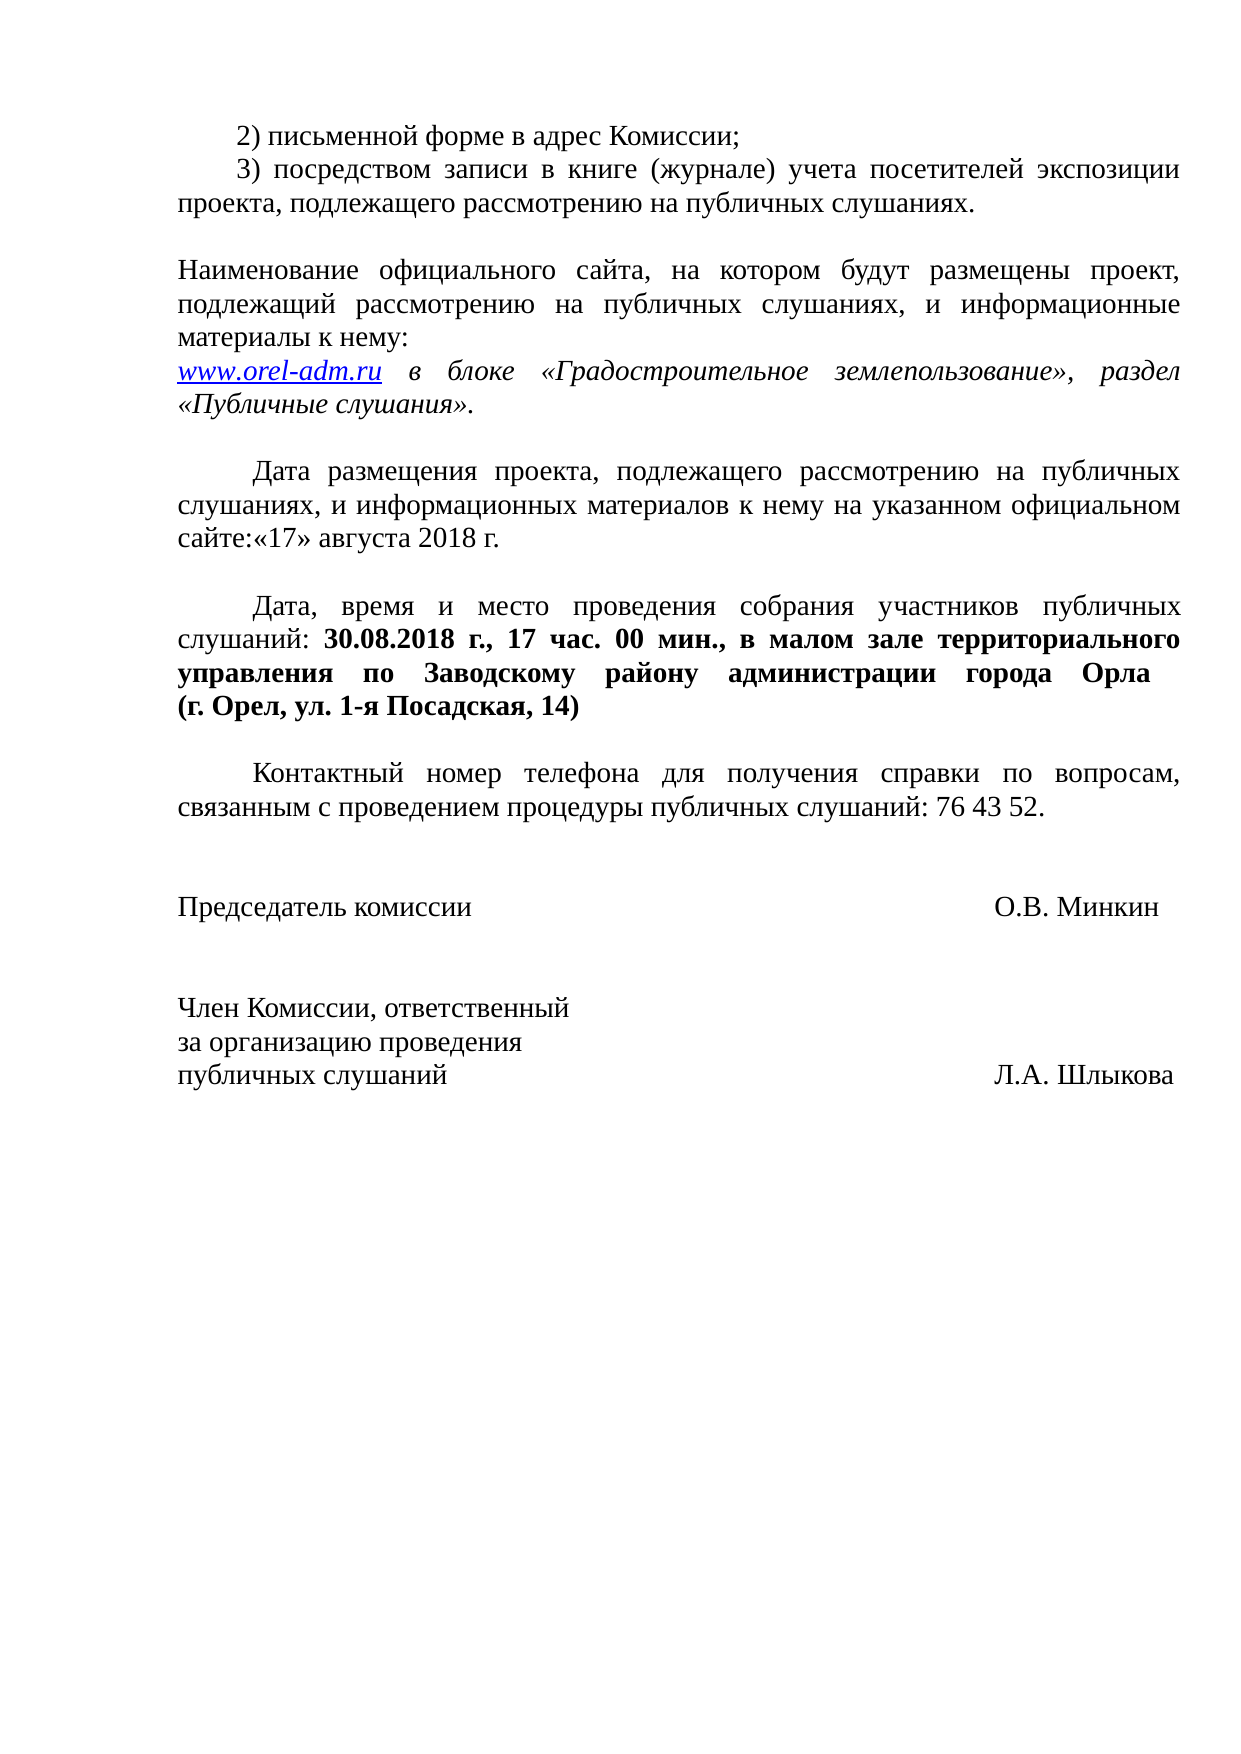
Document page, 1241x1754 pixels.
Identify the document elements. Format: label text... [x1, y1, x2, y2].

text www.orel-adm.ru в блоке «Градостроительное землепользование», раздел «Публичные слушания». [177, 353, 1181, 420]
text Председатель комиссии О.В. Минкин [177, 889, 1181, 923]
text за организацию проведения [177, 1024, 1181, 1057]
text Дата, время и место проведения собрания участников публичных слушаний: 30.08.2018 г., 17 час. 00 мин., в малом зале территориального управления по Заводскому району администрации города Орла (г. Орел, ул. 1-я Посадская, 14) [177, 588, 1181, 722]
text Наименование официального сайта, на котором будут размещены проект, подлежащий рассмотрению на публичных слушаниях, и информационные материалы к нему: [177, 252, 1181, 353]
text Дата размещения проекта, подлежащего рассмотрению на публичных слушаниях, и информационных материалов к нему на указанном официальном сайте:«17» августа 2018 г. [177, 453, 1181, 554]
text Член Комиссии, ответственный [177, 990, 1181, 1024]
text 3) посредством записи в книге (журнале) учета посетителей экспозиции проекта, подлежащего рассмотрению на публичных слушаниях. [177, 152, 1181, 219]
text 2) письменной форме в адрес Комиссии; [177, 118, 1181, 152]
text публичных слушаний Л.А. Шлыкова [177, 1057, 1181, 1091]
text Контактный номер телефона для получения справки по вопросам, связанным с проведением процедуры публичных слушаний: 76 43 52. [177, 755, 1181, 822]
